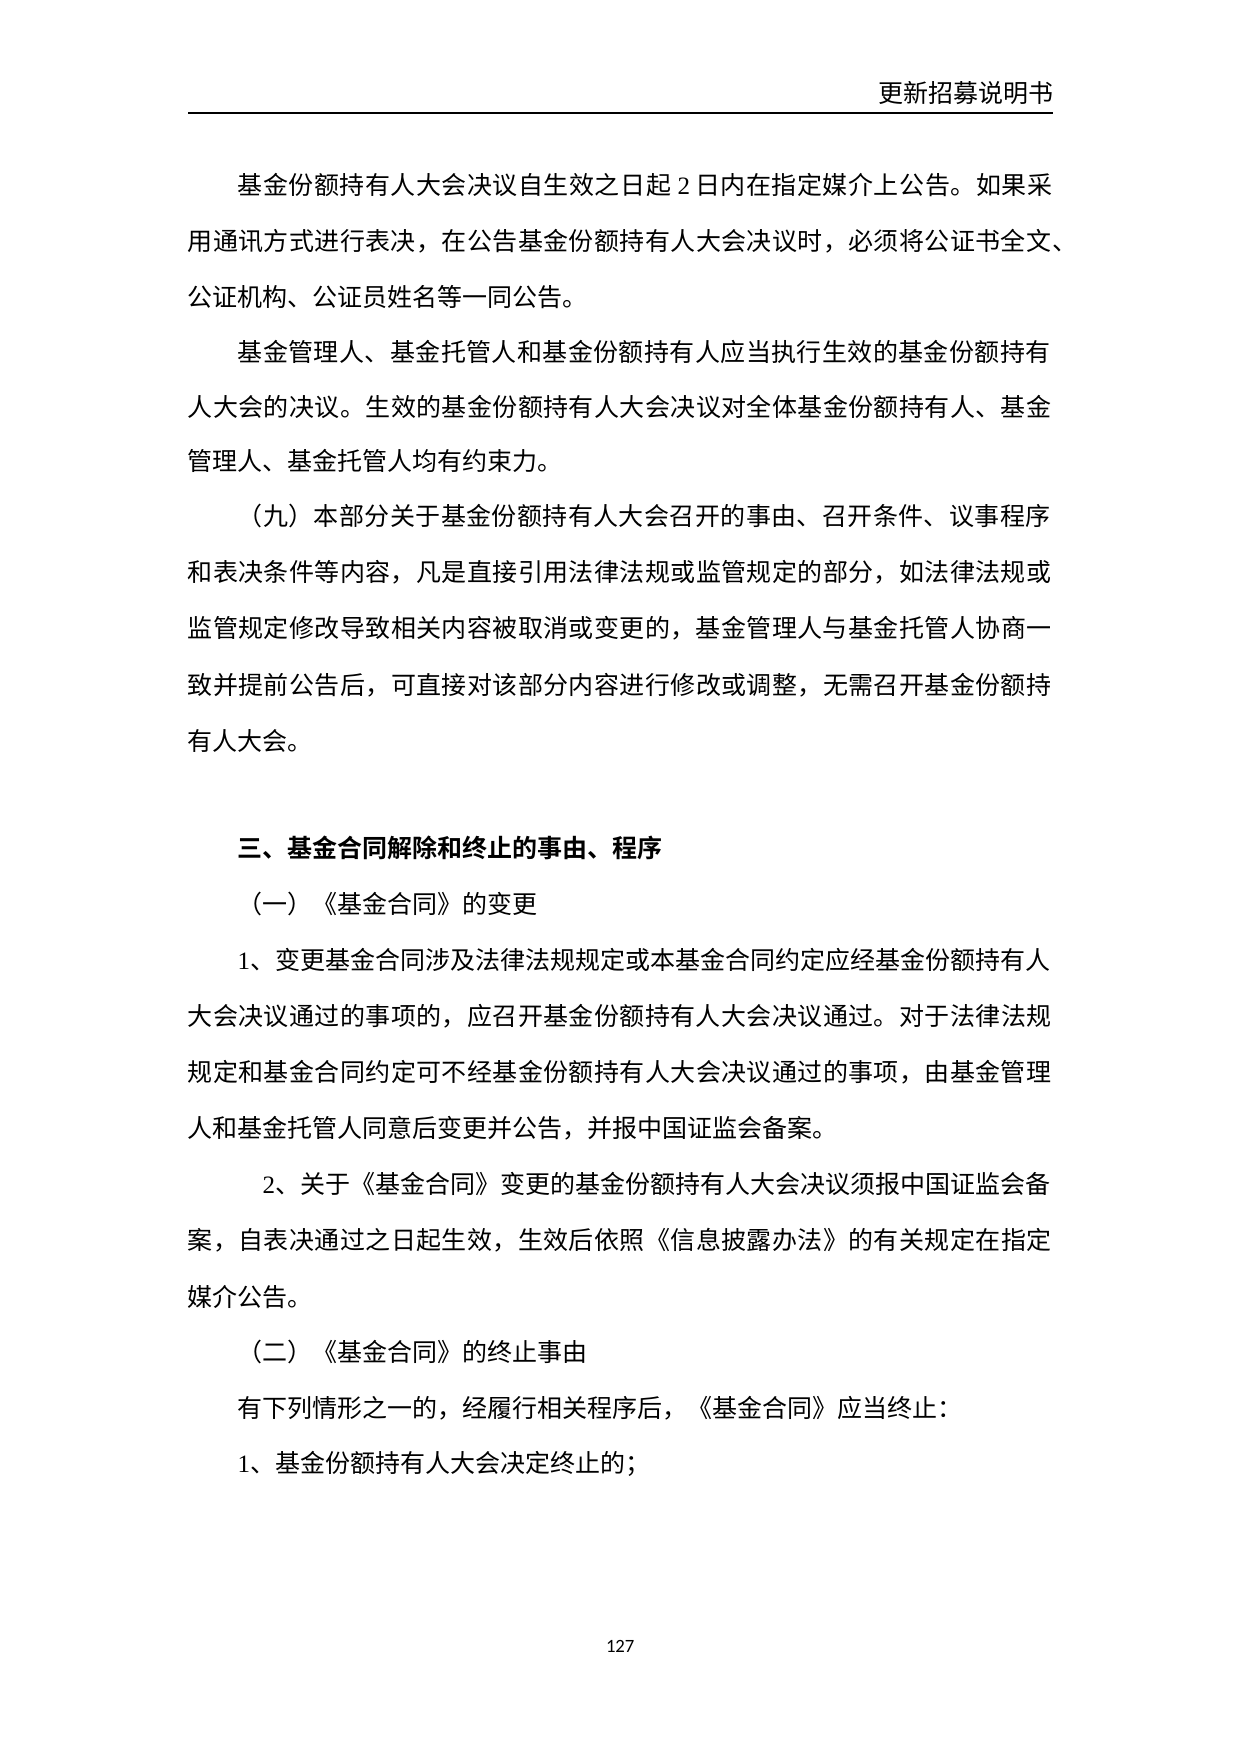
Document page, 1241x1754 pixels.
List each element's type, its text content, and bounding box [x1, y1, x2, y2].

text 1、基金份额持有人大会决定终止的； [187, 1443, 1053, 1481]
text 有下列情形之一的，经履行相关程序后，《基金合同》应当终止： [187, 1388, 1053, 1425]
text 基金管理人、基金托管人和基金份额持有人应当执行生效的基金份额持有人大会的决议。生效的基金份额持有人大会决议对全体基金份额持有人、基金管理人、基金托管人均有约束力。 [187, 333, 1053, 478]
text 基金份额持有人大会决议自生效之日起2日内在指定媒介上公告。如果采用通讯方式进行表决，在公告基金份额持有人大会决议时，必须将公证书全文、公证机构、公证员姓名等一同公告。 [187, 164, 1053, 314]
text （九）本部分关于基金份额持有人大会召开的事由、召开条件、议事程序和表决条件等内容，凡是直接引用法律法规或监管规定的部分，如法律法规或监管规定修改导致相关内容被取消或变更的，基金管理人与基金托管人协商一致并提前公告后，可直接对该部分内容进行修改或调整，无需召开基金份额持有人大会。 [187, 496, 1053, 758]
text 2、关于《基金合同》变更的基金份额持有人大会决议须报中国证监会备案，自表决通过之日起生效，生效后依照《信息披露办法》的有关规定在指定媒介公告。 [187, 1164, 1053, 1314]
text （一）《基金合同》的变更 [187, 884, 1053, 921]
text （二）《基金合同》的终止事由 [187, 1332, 1053, 1369]
text 1、变更基金合同涉及法律法规规定或本基金合同约定应经基金份额持有人大会决议通过的事项的，应召开基金份额持有人大会决议通过。对于法律法规规定和基金合同约定可不经基金份额持有人大会决议通过的事项，由基金管理人和基金托管人同意后变更并公告，并报中国证监会备案。 [187, 939, 1053, 1146]
text 三、基金合同解除和终止的事由、程序 [187, 828, 1053, 866]
